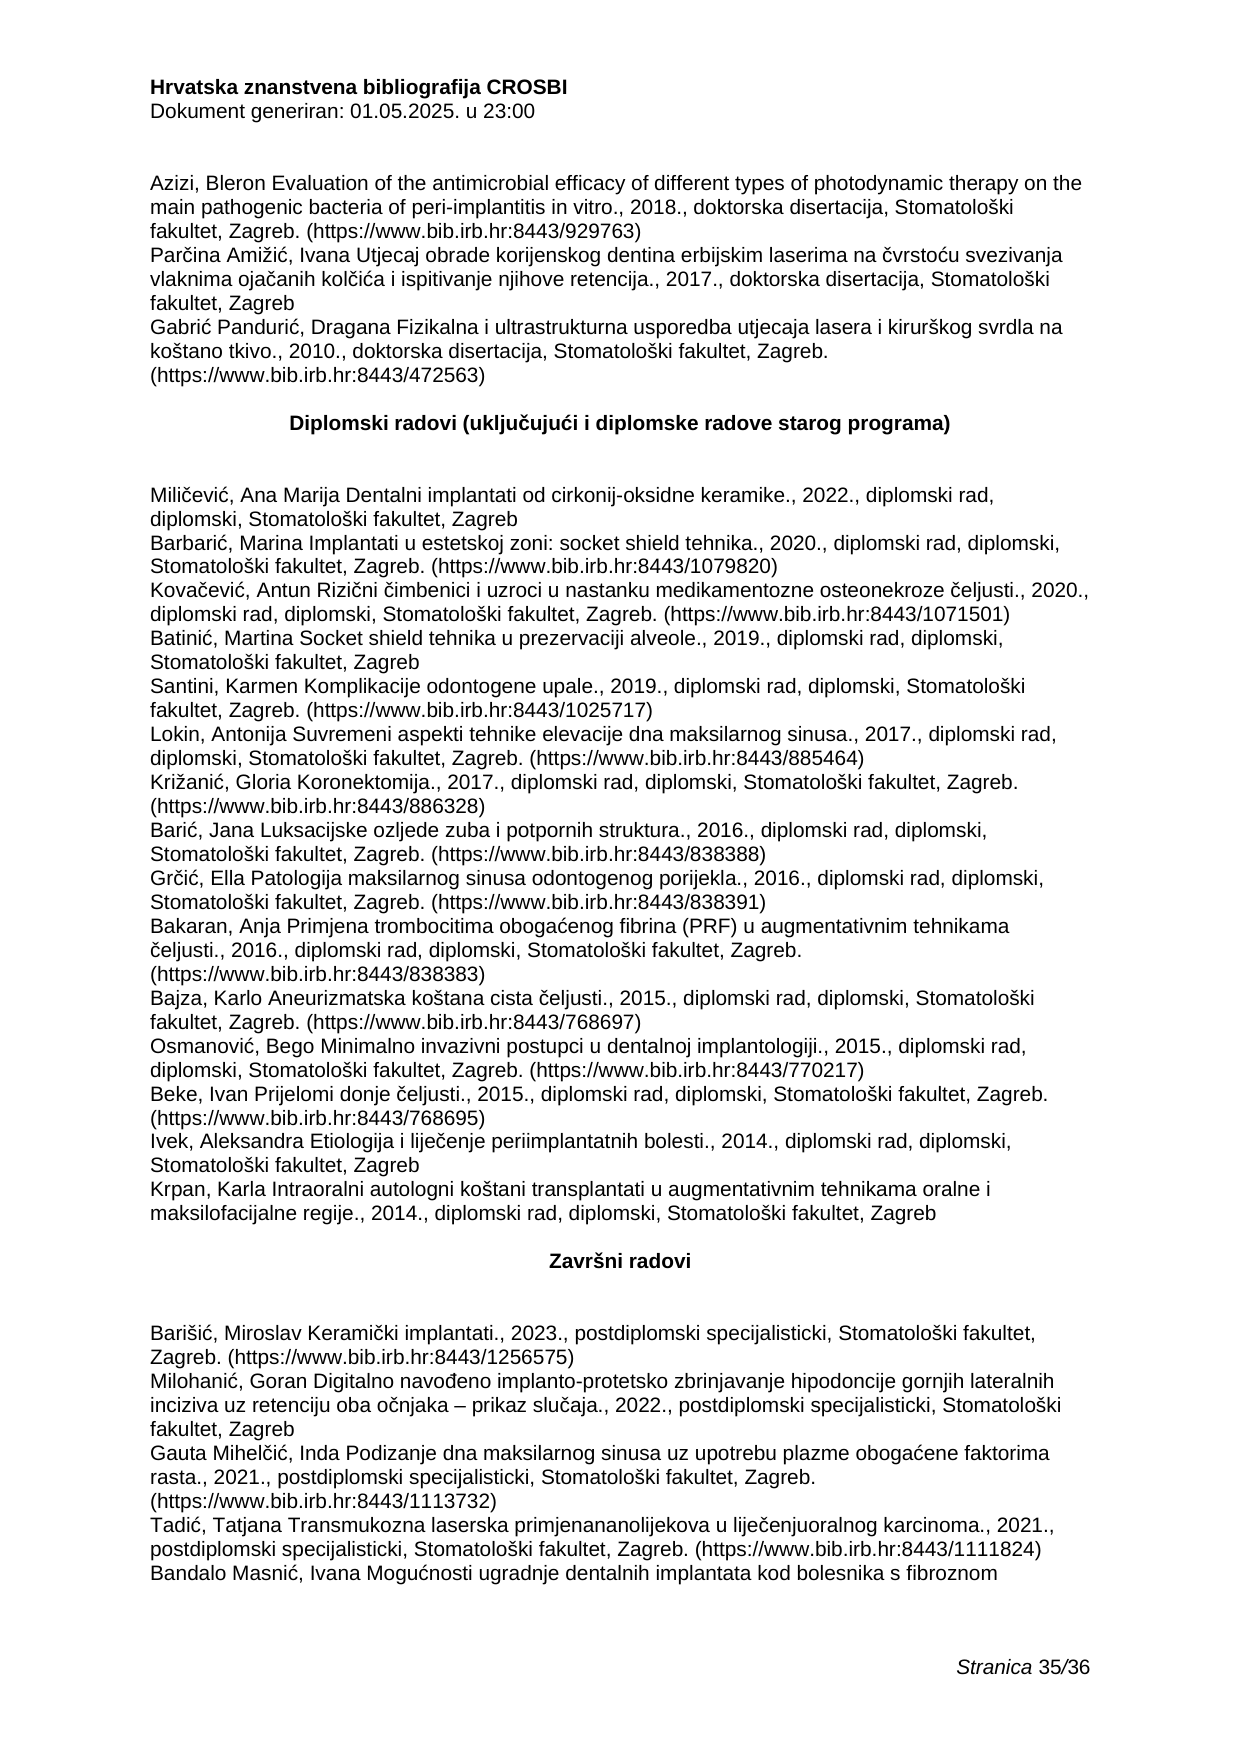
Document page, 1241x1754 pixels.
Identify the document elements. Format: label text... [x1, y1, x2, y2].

text Bakaran, Anja [150, 914, 1090, 986]
text Barić, Jana [150, 818, 1090, 866]
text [150, 1561, 1090, 1584]
text Parčina Amižić, Ivana [150, 243, 1090, 315]
subtitle Diplomski radovi (uključujući i diplomske radove starog programa) [150, 411, 1090, 434]
text Barbarić, Marina [150, 530, 1090, 578]
text Osmanović, Bego [150, 1033, 1090, 1081]
text Kovačević, Antun [150, 578, 1090, 626]
subtitle Završni radovi [150, 1249, 1090, 1273]
text Tadić, Tatjana [150, 1513, 1090, 1561]
text Bajza, Karlo [150, 986, 1090, 1033]
text Barišić, Miroslav [150, 1321, 1090, 1369]
text Santini, Karmen [150, 674, 1090, 722]
text Grčić, Ella [150, 866, 1090, 914]
text Ivek, Aleksandra [150, 1129, 1090, 1177]
text Azizi, Bleron [150, 171, 1090, 243]
text Križanić, Gloria [150, 770, 1090, 818]
text Beke, Ivan [150, 1081, 1090, 1129]
text Gauta Mihelčić, Inda [150, 1441, 1090, 1513]
text Lokin, Antonija [150, 722, 1090, 770]
text Krpan, Karla [150, 1177, 1090, 1225]
text Gabrić Pandurić, Dragana [150, 315, 1090, 387]
text Miličević, Ana Marija [150, 482, 1090, 530]
text Batinić, Martina [150, 626, 1090, 674]
text Milohanić, Goran [150, 1369, 1090, 1441]
